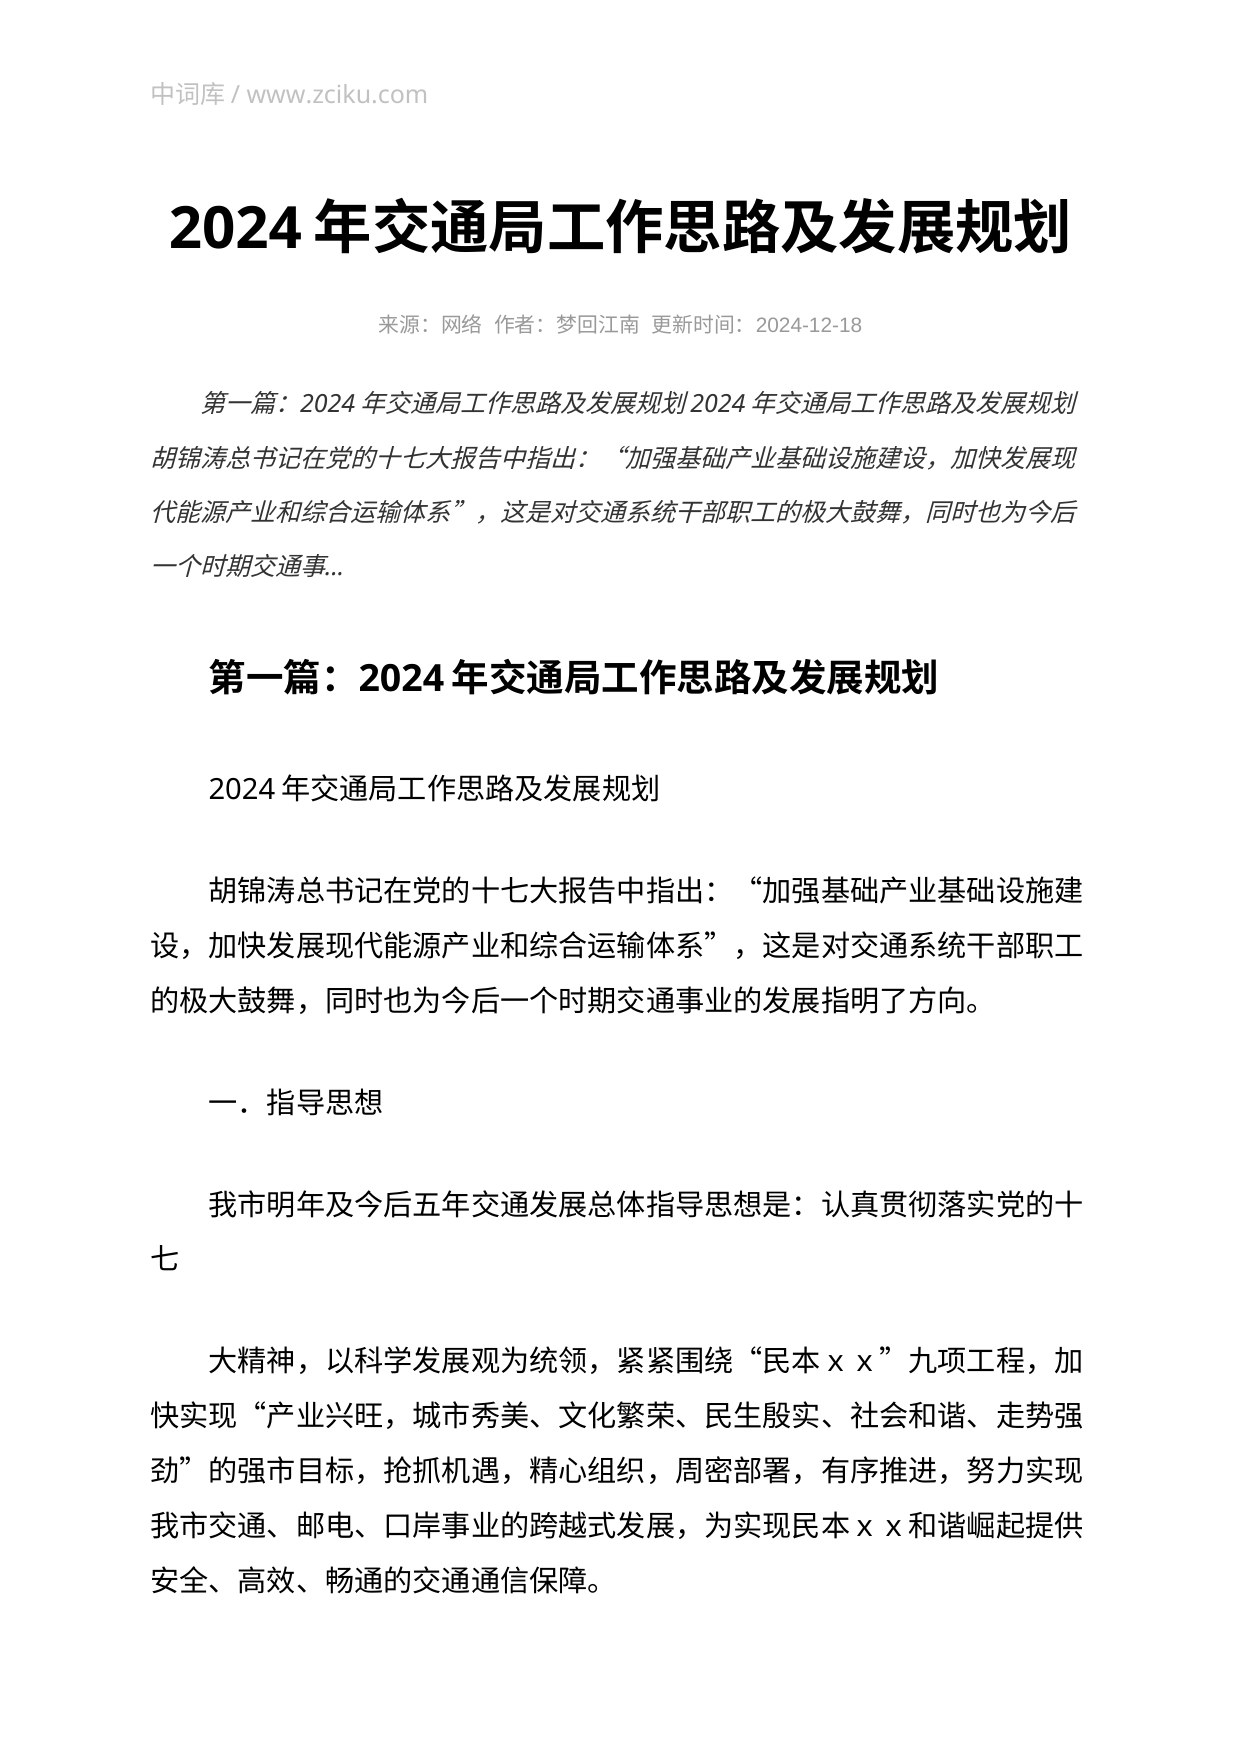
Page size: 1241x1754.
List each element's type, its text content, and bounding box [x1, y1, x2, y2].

text 一．指导思想 [150, 1079, 1090, 1122]
text 来源：网络 作者：梦回江南 更新时间：2024-12-18 [150, 313, 1090, 337]
text 大精神，以科学发展观为统领，紧紧围绕“民本ｘｘ”九项工程，加快实现“产业兴旺，城市秀美、文化繁荣、民生殷实、社会和谐、走势强劲”的强市目标，抢抓机遇，精心组织，周密部署，有序推进，努力实现我市交通、邮电、口岸事业的跨越式发展，为实现民本ｘｘ和谐崛起提供安全、高效、畅通的交通通信保障。 [150, 1338, 1090, 1599]
text 我市明年及今后五年交通发展总体指导思想是：认真贯彻落实党的十七 [150, 1181, 1090, 1278]
text 胡锦涛总书记在党的十七大报告中指出：“加强基础产业基础设施建设，加快发展现代能源产业和综合运输体系”，这是对交通系统干部职工的极大鼓舞，同时也为今后一个时期交通事业的发展指明了方向。 [150, 868, 1090, 1020]
text 第一篇：2024年交通局工作思路及发展规划2024年交通局工作思路及发展规划胡锦涛总书记在党的十七大报告中指出：“加强基础产业基础设施建设，加快发展现代能源产业和综合运输体系”，这是对交通系统干部职工的极大鼓舞，同时也为今后一个时期交通事... [150, 384, 1090, 583]
subtitle 2024年交通局工作思路及发展规划 [150, 181, 1090, 266]
text 2024年交通局工作思路及发展规划 [150, 766, 1090, 808]
text 第一篇：2024年交通局工作思路及发展规划 [150, 648, 1090, 703]
